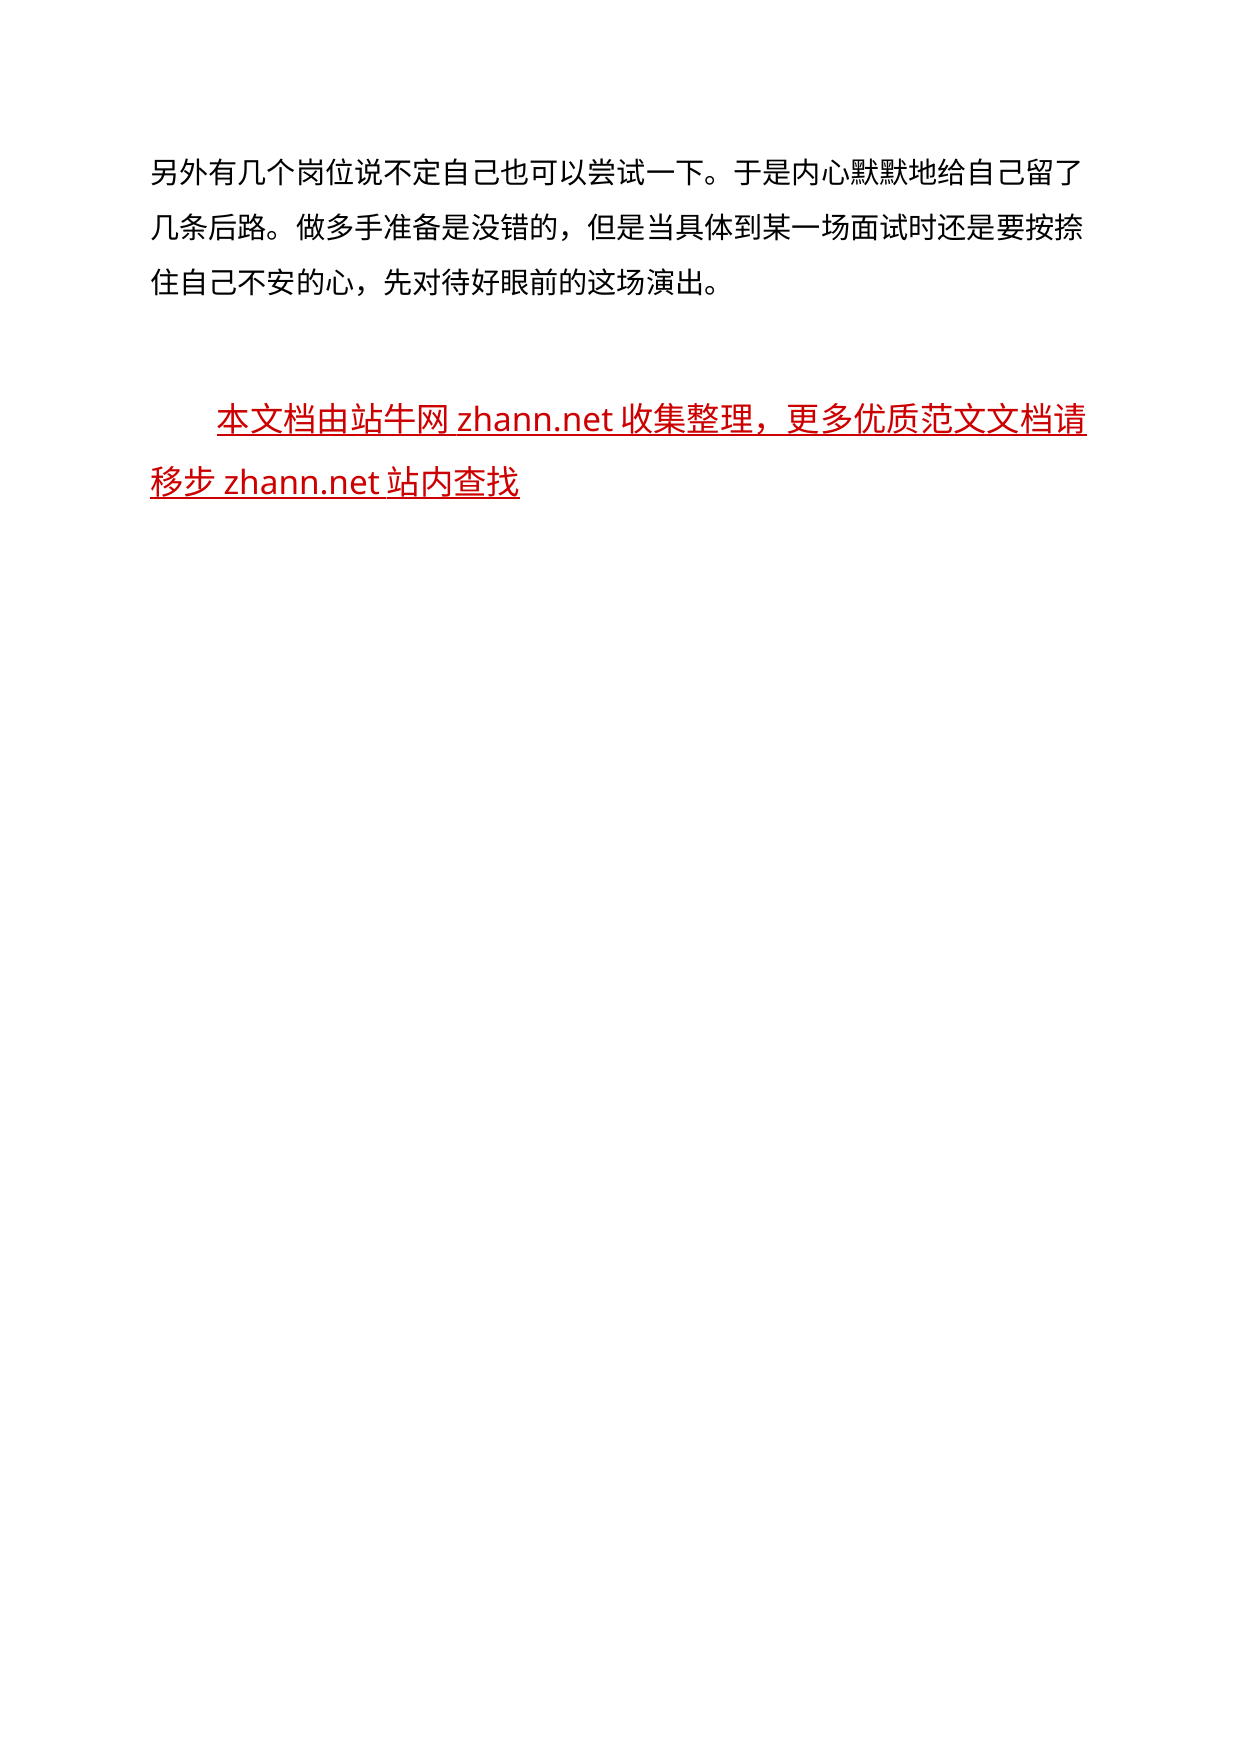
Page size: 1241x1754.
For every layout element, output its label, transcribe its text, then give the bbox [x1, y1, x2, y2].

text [150, 150, 1090, 302]
text 本文档由站牛网zhann.net收集整理，更多优质范文文档请移步zhann.net站内查找 [150, 393, 1090, 504]
